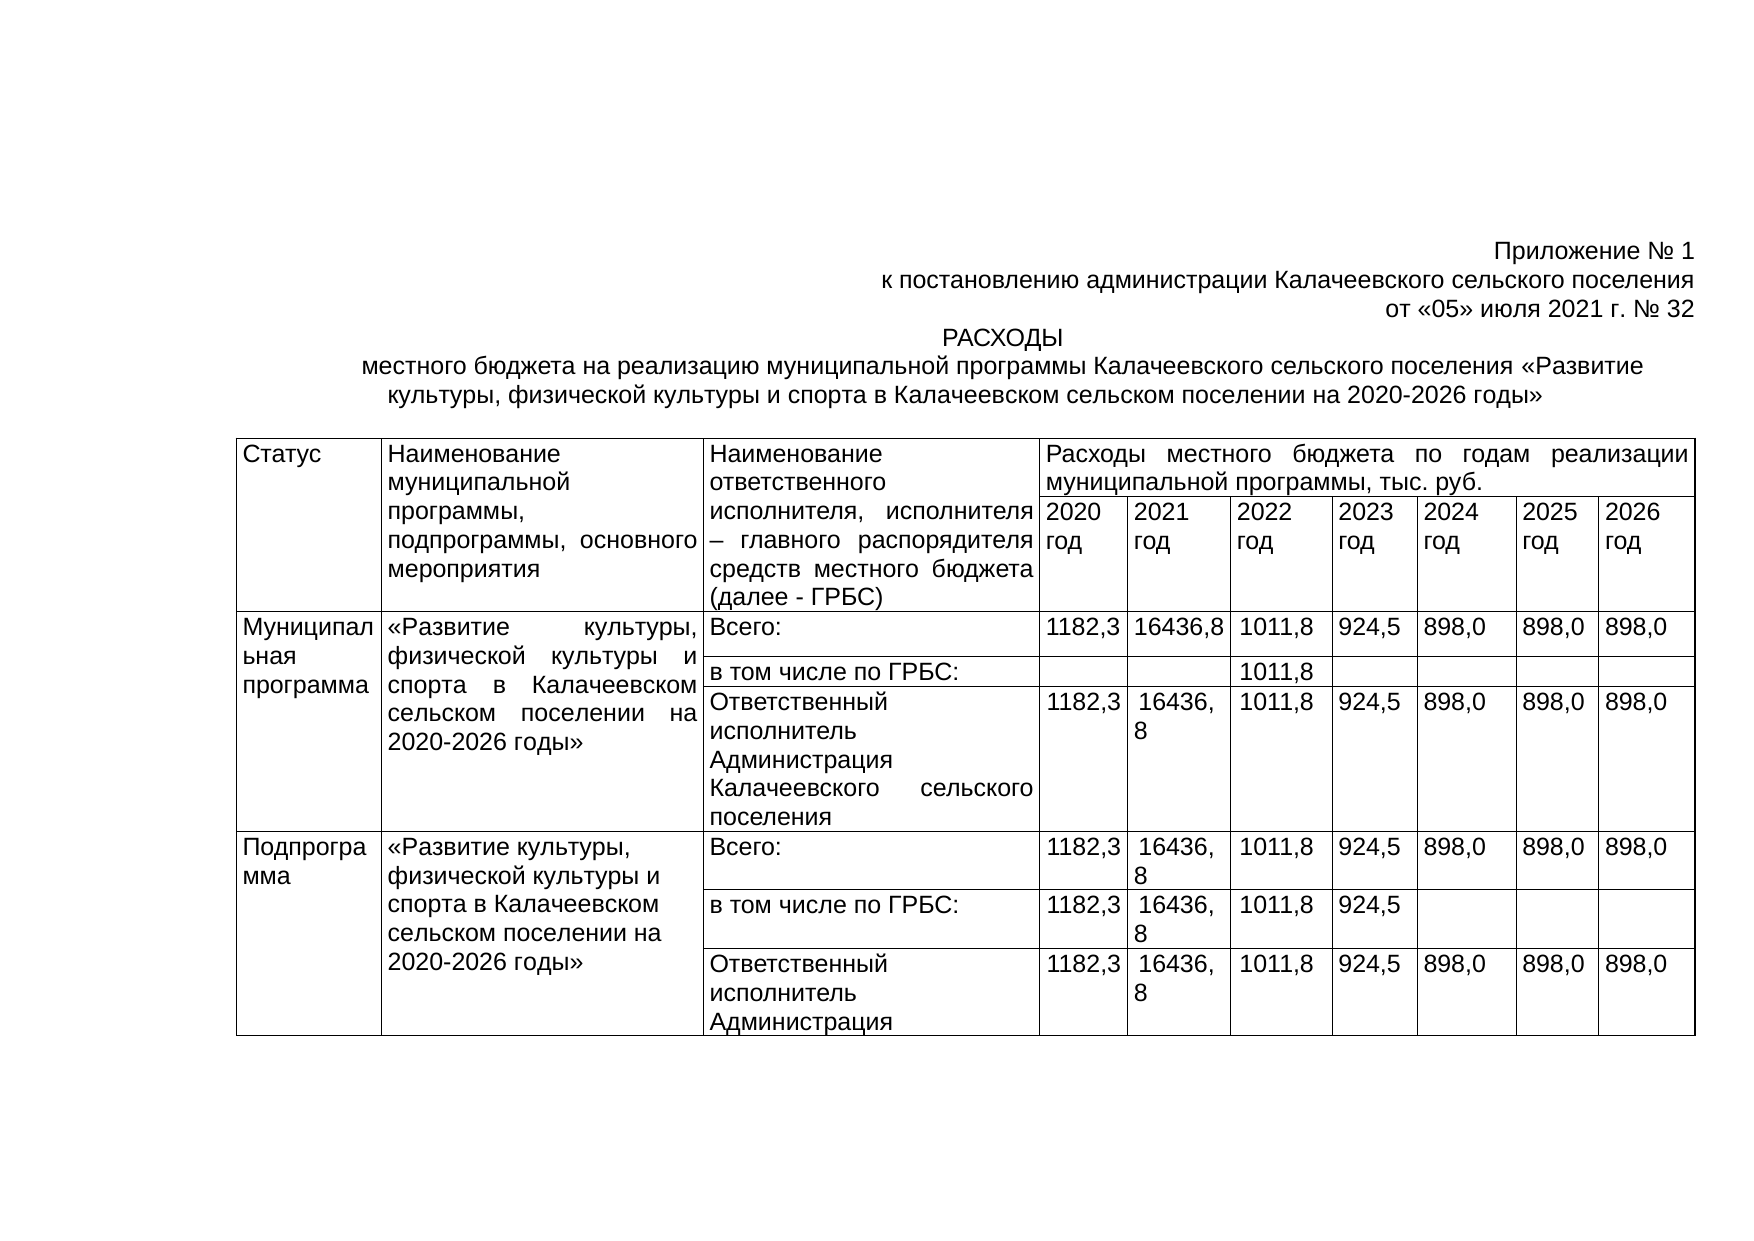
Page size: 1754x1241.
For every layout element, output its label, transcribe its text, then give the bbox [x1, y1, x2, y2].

table_cell 1011,8 [1231, 612, 1332, 656]
table_cell Всего: [704, 832, 1039, 889]
table_cell 924,5 [1333, 832, 1417, 889]
table_cell 898,0 [1517, 949, 1598, 1035]
table_cell 898,0 [1599, 949, 1694, 1035]
table_cell 2021 год [1128, 497, 1230, 611]
table_cell в том числе по ГРБС: [704, 890, 1039, 948]
table_cell [1599, 657, 1694, 686]
table_cell 898,0 [1517, 832, 1598, 889]
table_cell [1599, 890, 1694, 948]
table_cell 2023 год [1333, 497, 1417, 611]
table_cell 898,0 [1418, 612, 1516, 656]
table_cell 16436,8 [1128, 612, 1230, 656]
table_cell 898,0 [1599, 612, 1694, 656]
table_cell 16436,8 [1128, 832, 1230, 889]
table_cell 1011,8 [1231, 657, 1332, 686]
table_header Наименование муниципальной программы, подпрограммы, основного мероприятия [382, 439, 703, 611]
table_cell [1418, 890, 1516, 948]
table_cell 924,5 [1333, 612, 1417, 656]
text местного бюджета на реализацию муниципальной программы Калачеевского сельского поселения «Развитие культуры, физической культуры и спорта в Калачеевском сельском поселении на 2020-2026 годы» [236, 351, 1695, 409]
table_cell 898,0 [1418, 687, 1516, 831]
table_cell «Развитие культуры, физической культуры и спорта в Калачеевском сельском поселении на 2020-2026 годы» [382, 832, 703, 1035]
table_cell 2026 год [1599, 497, 1694, 611]
table_cell 1182,3 [1040, 612, 1127, 656]
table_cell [704, 949, 1039, 1035]
table_cell Всего: [704, 612, 1039, 656]
text к постановлению администрации Калачеевского сельского поселения [812, 265, 1695, 294]
table_cell 924,5 [1333, 949, 1417, 1035]
table_cell Муниципальная программа [237, 612, 381, 831]
table_header Наименование ответственного исполнителя, исполнителя – главного распорядителя средств местного бюджета (далее - ГРБС) [704, 439, 1039, 611]
table_cell 1182,3 [1040, 832, 1127, 889]
table_cell 1182,3 [1040, 949, 1127, 1035]
table_cell [1517, 657, 1598, 686]
table_cell 16436,8 [1128, 890, 1230, 948]
table_cell [1517, 890, 1598, 948]
table_header Расходы местного бюджета по годам реализации муниципальной программы, тыс. руб. [1040, 439, 1694, 496]
table_cell 2024 год [1418, 497, 1516, 611]
table_cell [1040, 657, 1127, 686]
table_cell 924,5 [1333, 890, 1417, 948]
table_cell 16436,8 [1128, 949, 1230, 1035]
table_cell 898,0 [1517, 687, 1598, 831]
text от «05» июля 2021 г. № 32 [1152, 294, 1695, 323]
table_cell 1011,8 [1231, 687, 1332, 831]
table_cell 1011,8 [1231, 890, 1332, 948]
table_cell 898,0 [1599, 687, 1694, 831]
table_cell 16436,8 [1128, 687, 1230, 831]
table_cell «Развитие культуры, физической культуры и спорта в Калачеевском сельском поселении на 2020-2026 годы» [382, 612, 703, 831]
table_cell 2025 год [1517, 497, 1598, 611]
table_cell Ответственный исполнитель Администрация Калачеевского сельского поселения [704, 687, 1039, 831]
table_cell в том числе по ГРБС: [704, 657, 1039, 686]
table_cell 898,0 [1418, 832, 1516, 889]
text РАСХОДЫ [236, 323, 1695, 351]
table_cell 898,0 [1418, 949, 1516, 1035]
table_cell [1128, 657, 1230, 686]
table_cell [1333, 657, 1417, 686]
table_cell 1182,3 [1040, 890, 1127, 948]
text Приложение № 1 [236, 236, 1695, 265]
table_cell [1418, 657, 1516, 686]
table_header Статус [237, 439, 381, 611]
table_cell Подпрограмма [237, 832, 381, 1035]
table_cell 898,0 [1517, 612, 1598, 656]
table_cell 2022 год [1231, 497, 1332, 611]
table_cell 2020 год [1040, 497, 1127, 611]
table_cell 898,0 [1599, 832, 1694, 889]
table_cell 1011,8 [1231, 832, 1332, 889]
table_cell 1182,3 [1040, 687, 1127, 831]
table_cell 924,5 [1333, 687, 1417, 831]
table_cell 1011,8 [1231, 949, 1332, 1035]
